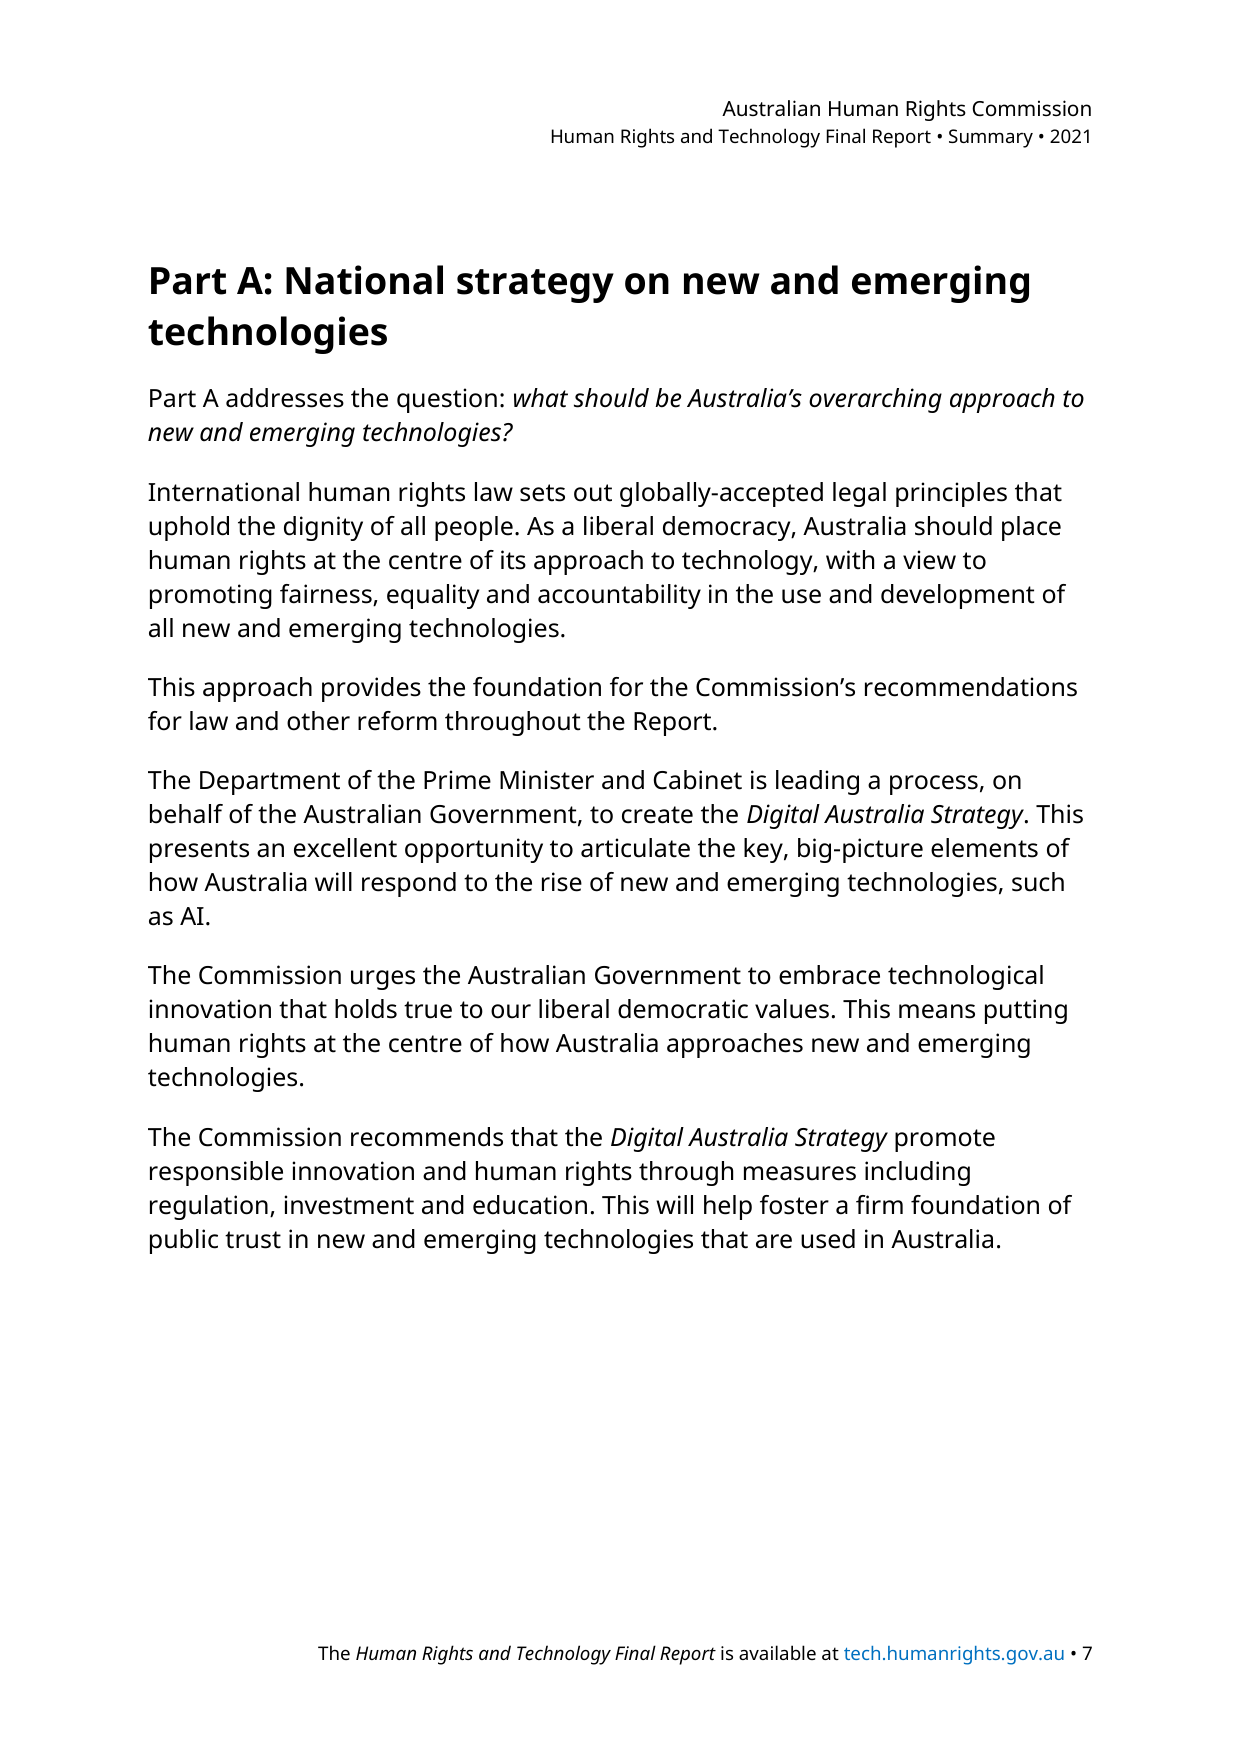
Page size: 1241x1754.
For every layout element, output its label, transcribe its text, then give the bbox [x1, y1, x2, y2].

text The Commission recommends that the Digital Australia Strategy promote responsible innovation and human rights through measures including regulation, investment and education. This will help foster a firm foundation of public trust in new and emerging technologies that are used in Australia. [148, 1119, 1092, 1255]
text The Commission urges the Australian Government to embrace technological innovation that holds true to our liberal democratic values. This means putting human rights at the centre of how Australia approaches new and emerging technologies. [148, 958, 1092, 1094]
text Part A addresses the question: what should be Australia’s overarching approach to new and emerging technologies? [148, 381, 1092, 449]
text This approach provides the foundation for the Commission’s recommendations for law and other reform throughout the Report. [148, 669, 1092, 738]
text International human rights law sets out globally-accepted legal principles that uphold the dignity of all people. As a liberal democracy, Australia should place human rights at the centre of its approach to technology, with a view to promoting fairness, equality and accountability in the use and development of all new and emerging technologies. [148, 474, 1092, 644]
subtitle Part A: National strategy on new and emerging technologies [148, 254, 1092, 356]
text The Department of the Prime Minister and Cabinet is leading a process, on behalf of the Australian Government, to create the Digital Australia Strategy. This presents an excellent opportunity to articulate the key, big-picture elements of how Australia will respond to the rise of new and emerging technologies, such as AI. [148, 763, 1092, 933]
